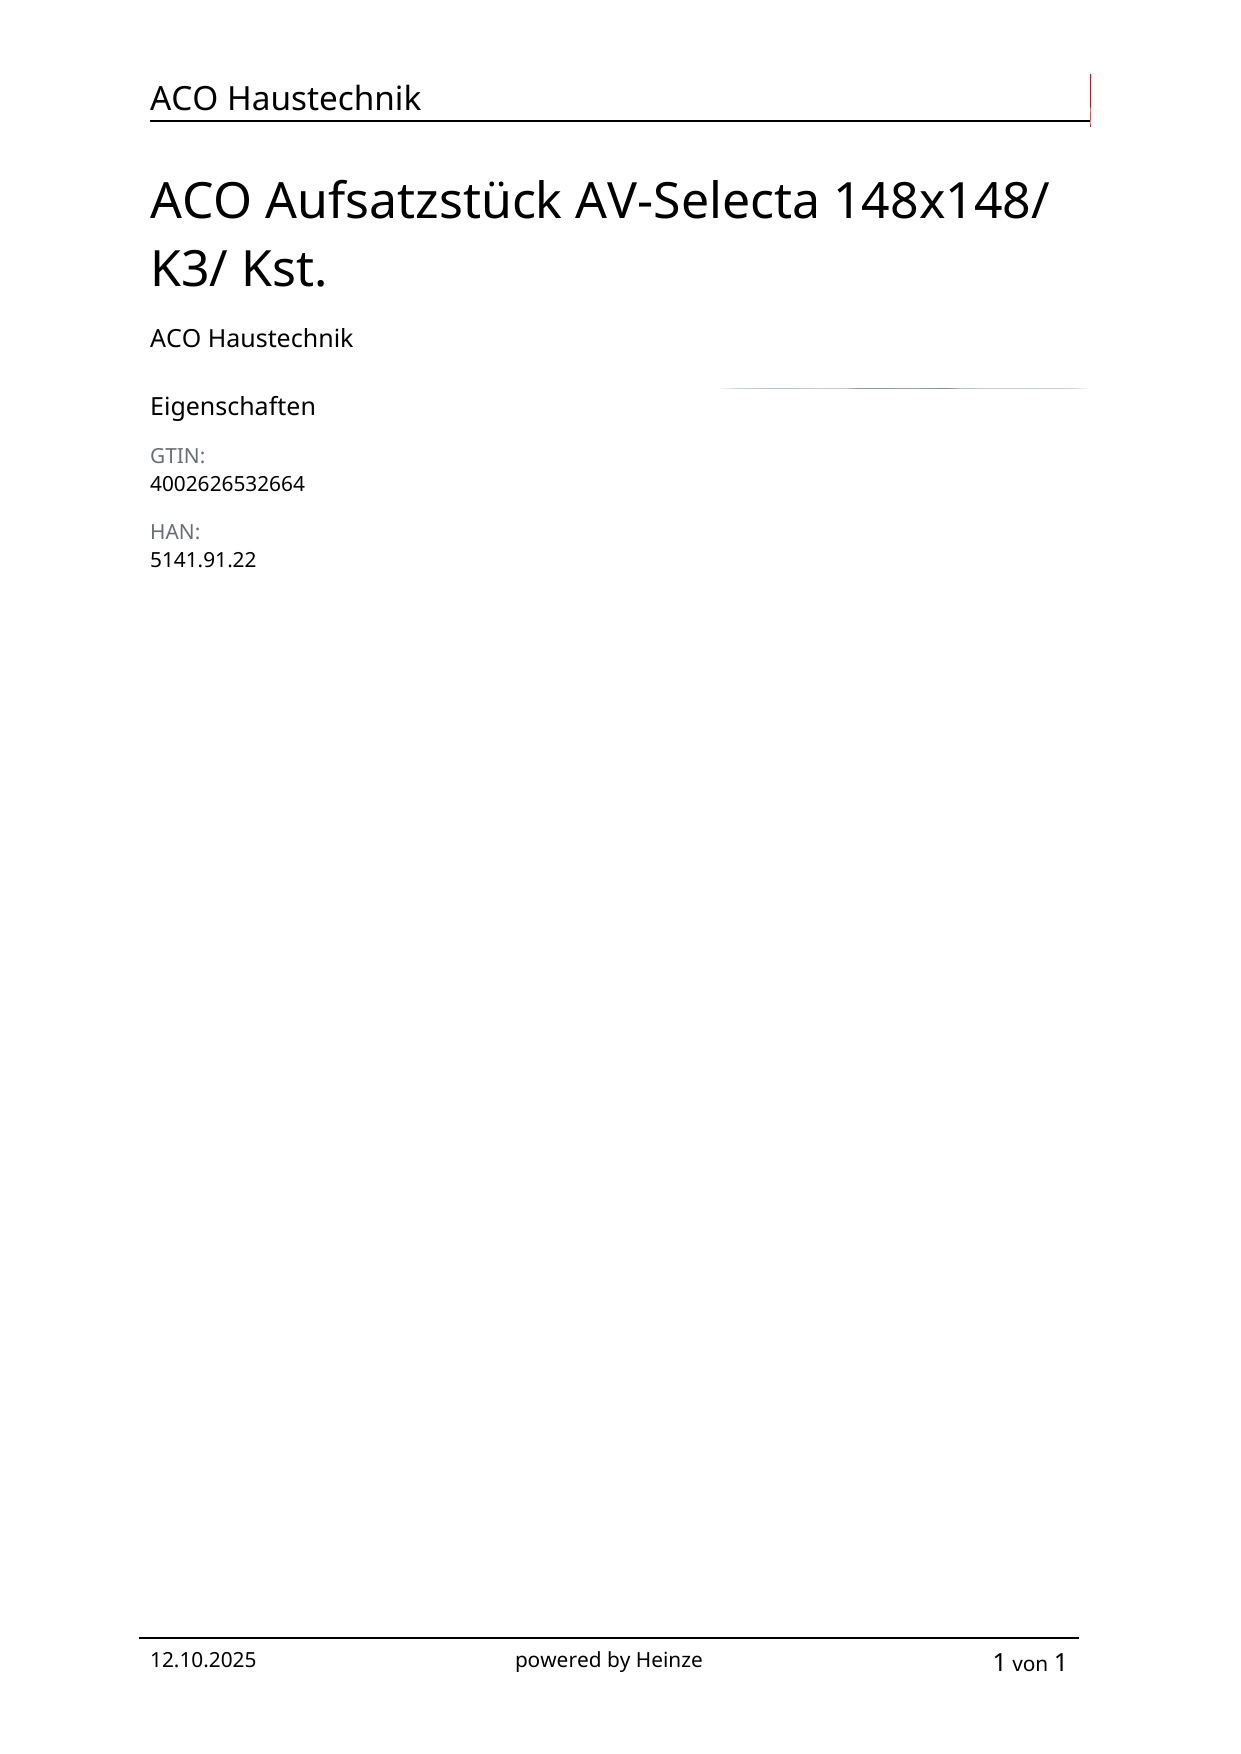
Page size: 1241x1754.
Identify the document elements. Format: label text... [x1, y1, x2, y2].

text ACO Aufsatzstück AV-Selecta 148x148/ K3/ Kst. [150, 165, 1090, 301]
text ACO Haustechnik [150, 320, 1090, 354]
text HAN: [150, 517, 1090, 545]
text GTIN: [150, 441, 1090, 469]
text Eigenschaften [150, 388, 1090, 422]
text 5141.91.22 [150, 545, 1090, 574]
text 4002626532664 [150, 469, 1090, 498]
